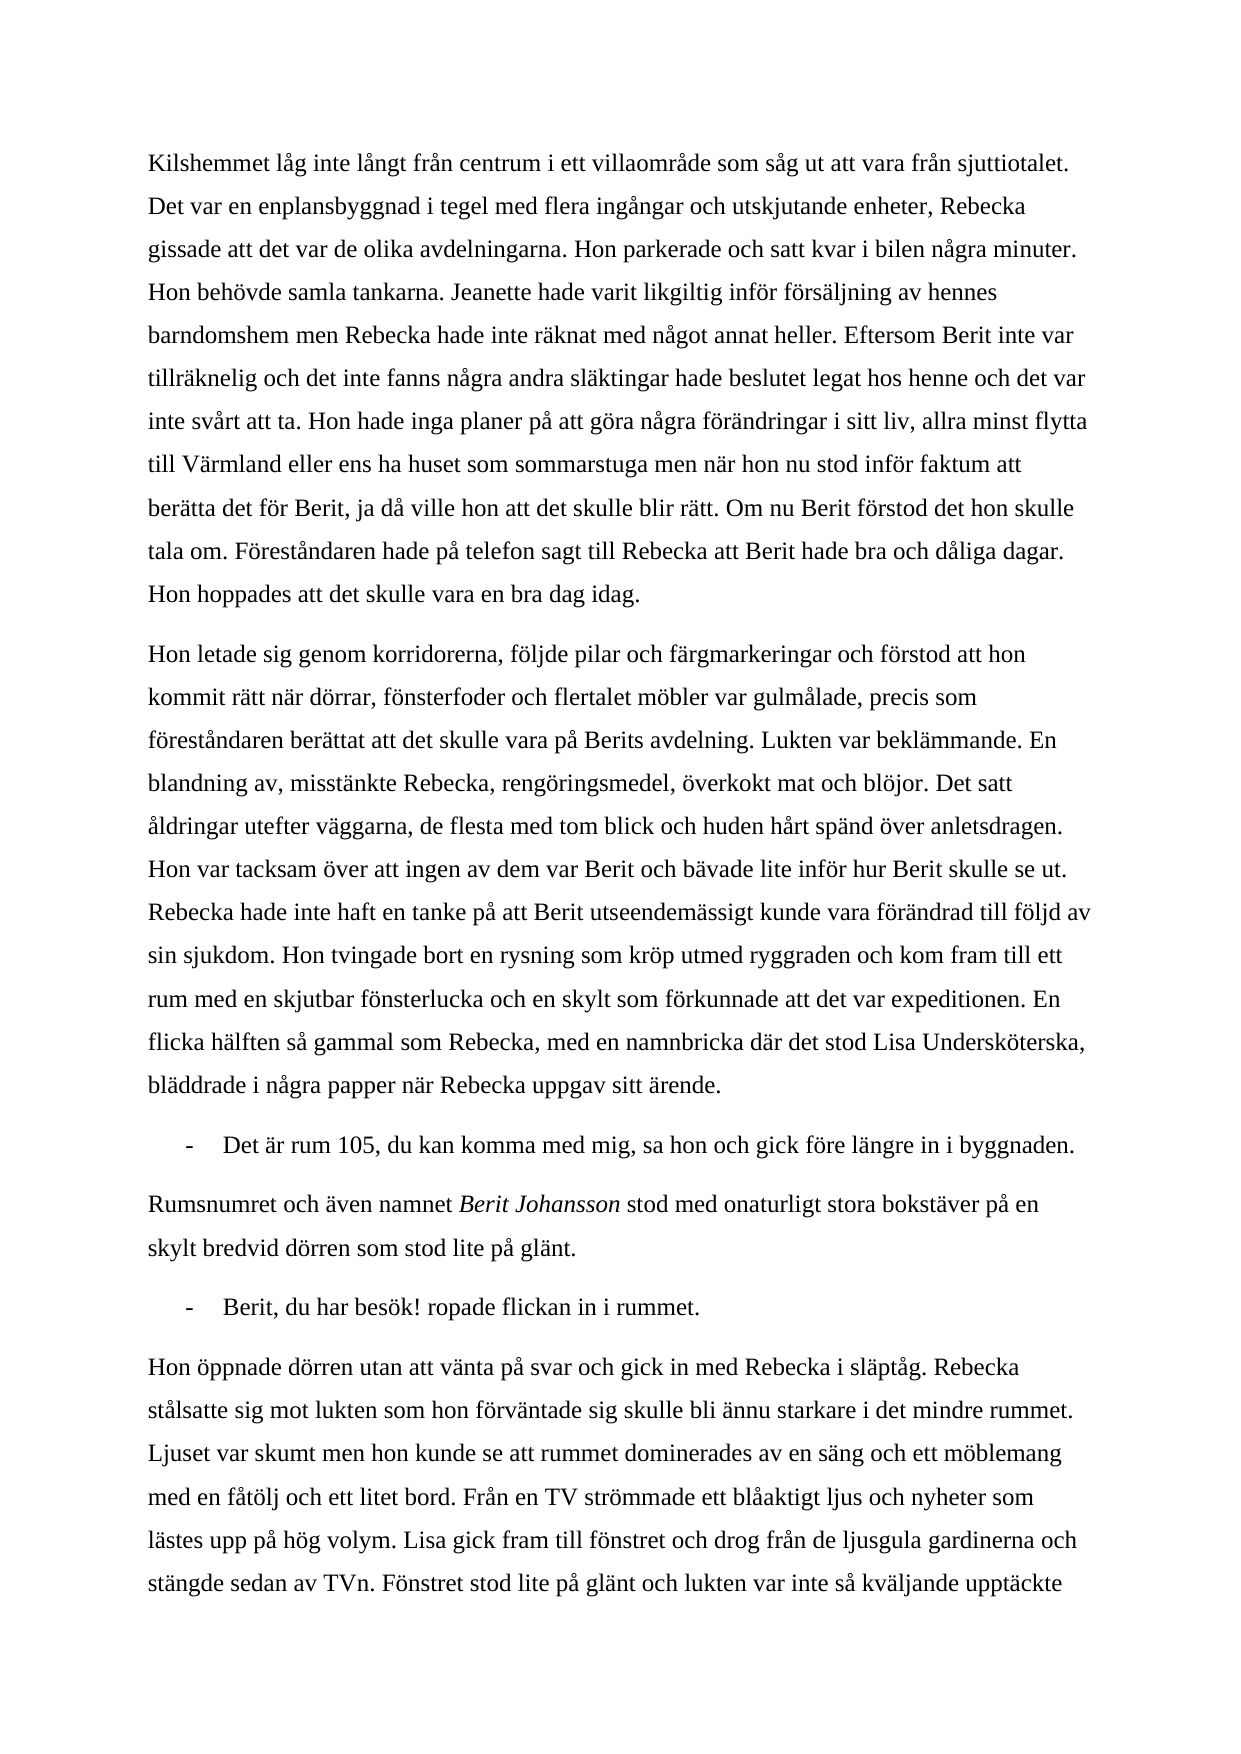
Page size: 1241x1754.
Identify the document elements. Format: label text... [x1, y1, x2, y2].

list Det är rum 105, du kan komma med mig, sa hon och gick före längre in i byggnaden. [185, 1130, 1093, 1158]
text Rumsnumret och även namnet Berit Johansson stod med onaturligt stora bokstäver på en skylt bredvid dörren som stod lite på glänt. [148, 1189, 1093, 1261]
text Kilshemmet låg inte långt från centrum i ett villaområde som såg ut att vara från sjuttiotalet. Det var en enplansbyggnad i tegel med flera ingångar och utskjutande enheter, Rebecka gissade att det var de olika avdelningarna. Hon parkerade och satt kvar i bilen några minuter. Hon behövde samla tankarna. Jeanette hade varit likgiltig inför försäljning av hennes barndomshem men Rebecka hade inte räknat med något annat heller. Eftersom Berit inte var tillräknelig och det inte fanns några andra släktingar hade beslutet legat hos henne och det var inte svårt att ta. Hon hade inga planer på att göra några förändringar i sitt liv, allra minst flytta till Värmland eller ens ha huset som sommarstuga men när hon nu stod inför faktum att berätta det för Berit, ja då ville hon att det skulle blir rätt. Om nu Berit förstod det hon skulle tala om. Föreståndaren hade på telefon sagt till Rebecka att Berit hade bra och dåliga dagar. Hon hoppades att det skulle vara en bra dag idag. [148, 148, 1093, 608]
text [148, 1352, 1093, 1597]
text Hon letade sig genom korridorerna, följde pilar och färgmarkeringar och förstod att hon kommit rätt när dörrar, fönsterfoder och flertalet möbler var gulmålade, precis som föreståndaren berättat att det skulle vara på Berits avdelning. Lukten var beklämmande. En blandning av, misstänkte Rebecka, rengöringsmedel, överkokt mat och blöjor. Det satt åldringar utefter väggarna, de flesta med tom blick och huden hårt spänd över anletsdragen. Hon var tacksam över att ingen av dem var Berit och bävade lite inför hur Berit skulle se ut. Rebecka hade inte haft en tanke på att Berit utseendemässigt kunde vara förändrad till följd av sin sjukdom. Hon tvingade bort en rysning som kröp utmed ryggraden och kom fram till ett rum med en skjutbar fönsterlucka och en skylt som förkunnade att det var expeditionen. En flicka hälften så gammal som Rebecka, med en namnbricka där det stod Lisa Undersköterska, bläddrade i några papper när Rebecka uppgav sitt ärende. [148, 639, 1093, 1099]
list Berit, du har besök! ropade flickan in i rummet. [185, 1292, 1093, 1321]
